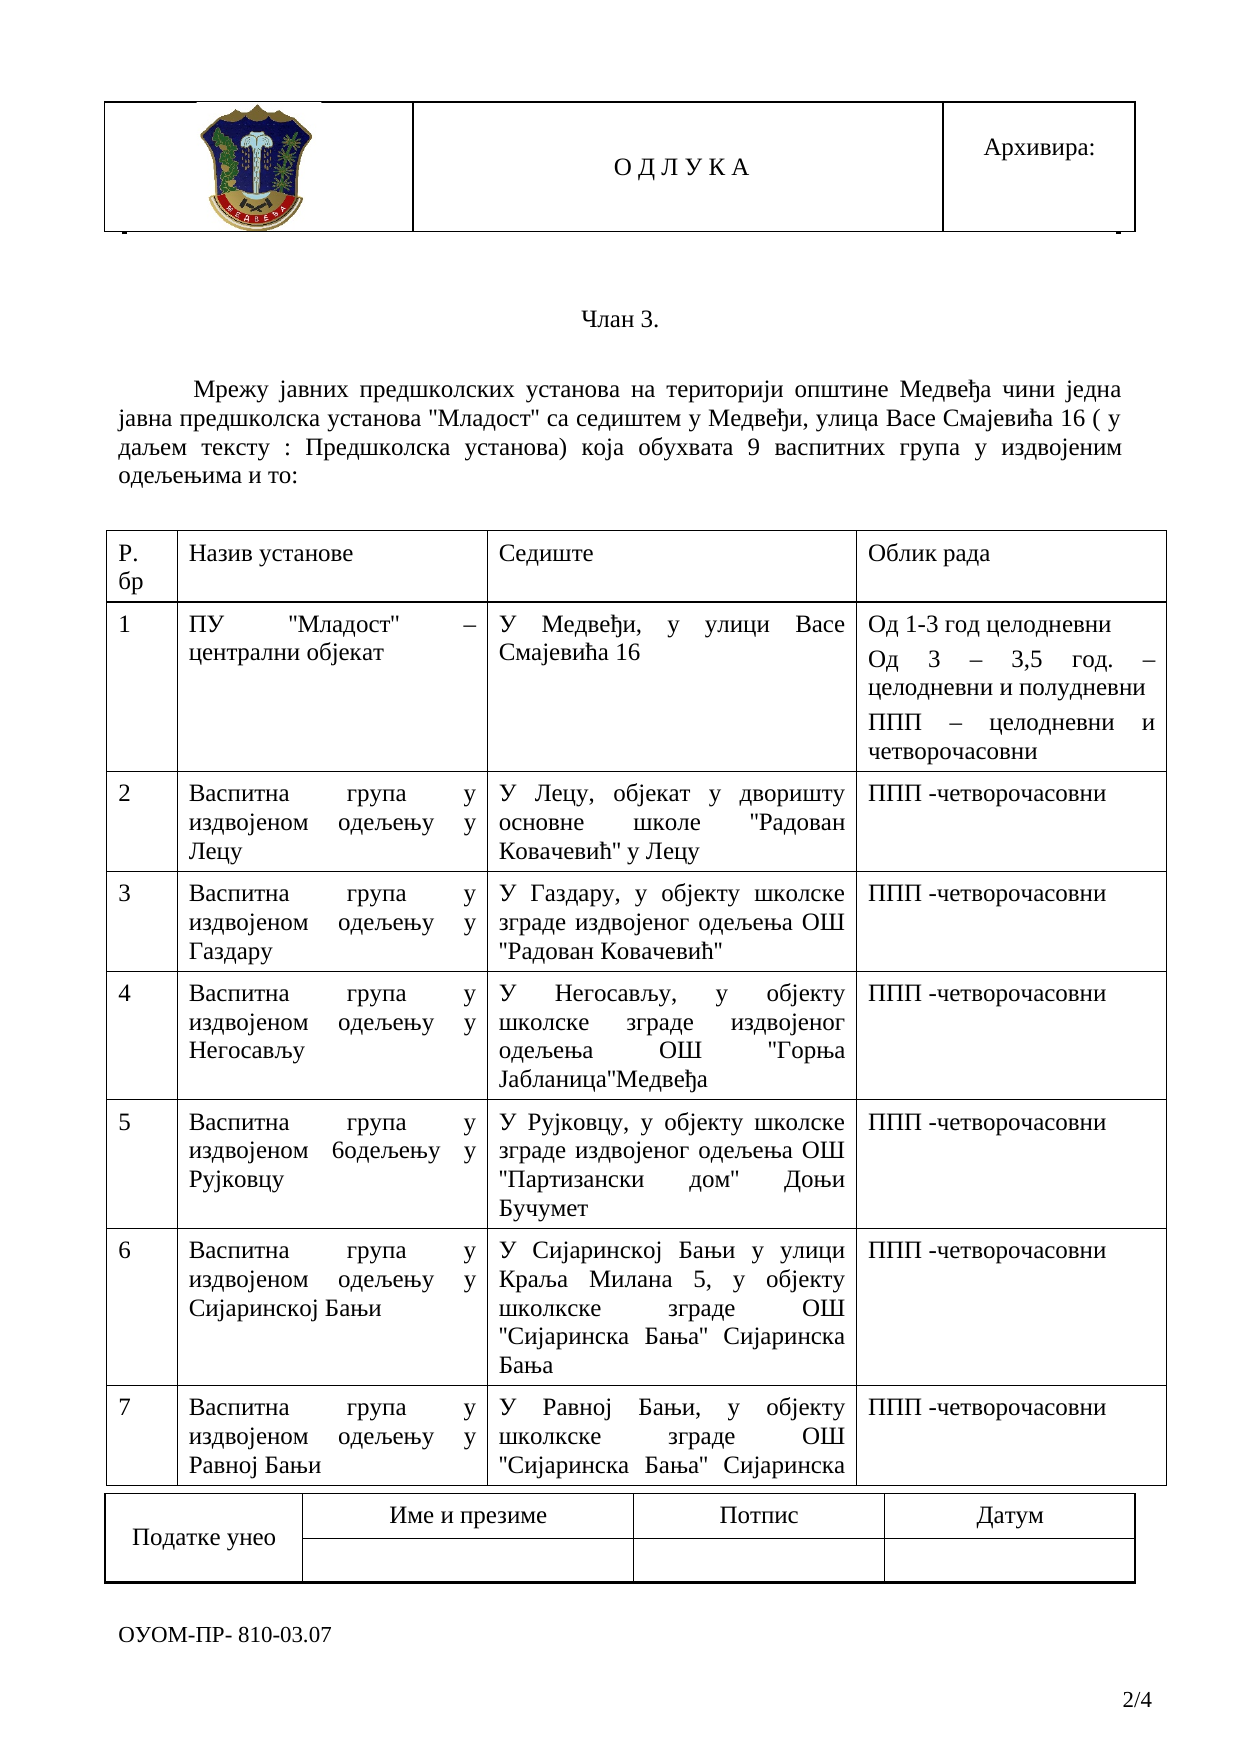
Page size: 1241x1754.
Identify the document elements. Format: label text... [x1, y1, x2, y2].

table_cell Васпитна група у издвојеном одељењу у Сијаринској Бањи [178, 1229, 487, 1385]
table_cell У Лецу, објекат у дворишту основне школе ''Радован Ковачевић'' у Лецу [488, 772, 856, 871]
table_cell Васпитна група у издвојеном одељењу у Равној Бањи [178, 1386, 487, 1485]
table_cell 5 [107, 1100, 177, 1228]
table_cell ППП -четворочасовни [857, 1100, 1166, 1228]
table_cell У Равној Бањи, у објекту школкске зграде ОШ ''Сијаринска Бања'' Сијаринска Бања [488, 1386, 856, 1485]
text Члан 3. [118, 304, 1122, 333]
table_cell Од 1-3 год целодневни Од 3 – 3,5 год. – целодневни и полудневни ППП – целодневни и четворочасовни [857, 603, 1166, 771]
table_cell 3 [107, 872, 177, 971]
table_cell 6 [107, 1229, 177, 1385]
table_cell ПУ ''Младост'' – централни објекат [178, 603, 487, 771]
table_cell У Газдару, у објекту школске зграде издвојеног одељења ОШ ''Радован Ковачевић'' [488, 872, 856, 971]
table_cell У Медвеђи, у улици Васе Смајевића 16 [488, 603, 856, 771]
table_cell Васпитна група у издвојеном одељењу у Газдару [178, 872, 487, 971]
table_cell ППП -четворочасовни [857, 872, 1166, 971]
table_cell 2 [107, 772, 177, 871]
table_header Седиште [488, 531, 856, 601]
table_cell У Сијаринској Бањи у улици Краља Милана 5, у објекту школкске зграде ОШ ''Сијаринска Бања'' Сијаринска Бања [488, 1229, 856, 1385]
table_cell ППП -четворочасовни [857, 772, 1166, 871]
table_cell Васпитна група у издвојеном одељењу у Лецу [178, 772, 487, 871]
picture [196, 102, 322, 231]
table_cell 7 [107, 1386, 177, 1485]
table_cell Васпитна група у издвојеном 6одељењу у Рујковцу [178, 1100, 487, 1228]
table_cell ППП -четворочасовни [857, 972, 1166, 1099]
text Мрежу јавних предшколских установа на територији општине Медвеђа чини једна јавна предшколска установа ''Младост'' са седиштем у Медвеђи, улица Васе Смајевића 16 ( у даљем тексту : Предшколска установа) која обухвата 9 васпитних групa у издвојеним одељењима и то: [118, 374, 1122, 489]
table_cell 4 [107, 972, 177, 1099]
table_cell 1 [107, 603, 177, 771]
table_cell ППП -четворочасовни [857, 1229, 1166, 1385]
table_cell Васпитна група у издвојеном одељењу у Негосављу [178, 972, 487, 1099]
table_header Назив установе [178, 531, 487, 601]
table_cell У Негосављу, у објекту школске зграде издвојеног одељења ОШ ''Горња Јабланица''Медвеђа [488, 972, 856, 1099]
table_cell У Рујковцу, у објекту школске зграде издвојеног одељења ОШ ''Партизански дом'' Доњи Бучумет [488, 1100, 856, 1228]
table_header Облик рада [857, 531, 1166, 601]
table_header Р. бр [107, 531, 177, 601]
table_cell ППП -четворочасовни [857, 1386, 1166, 1485]
